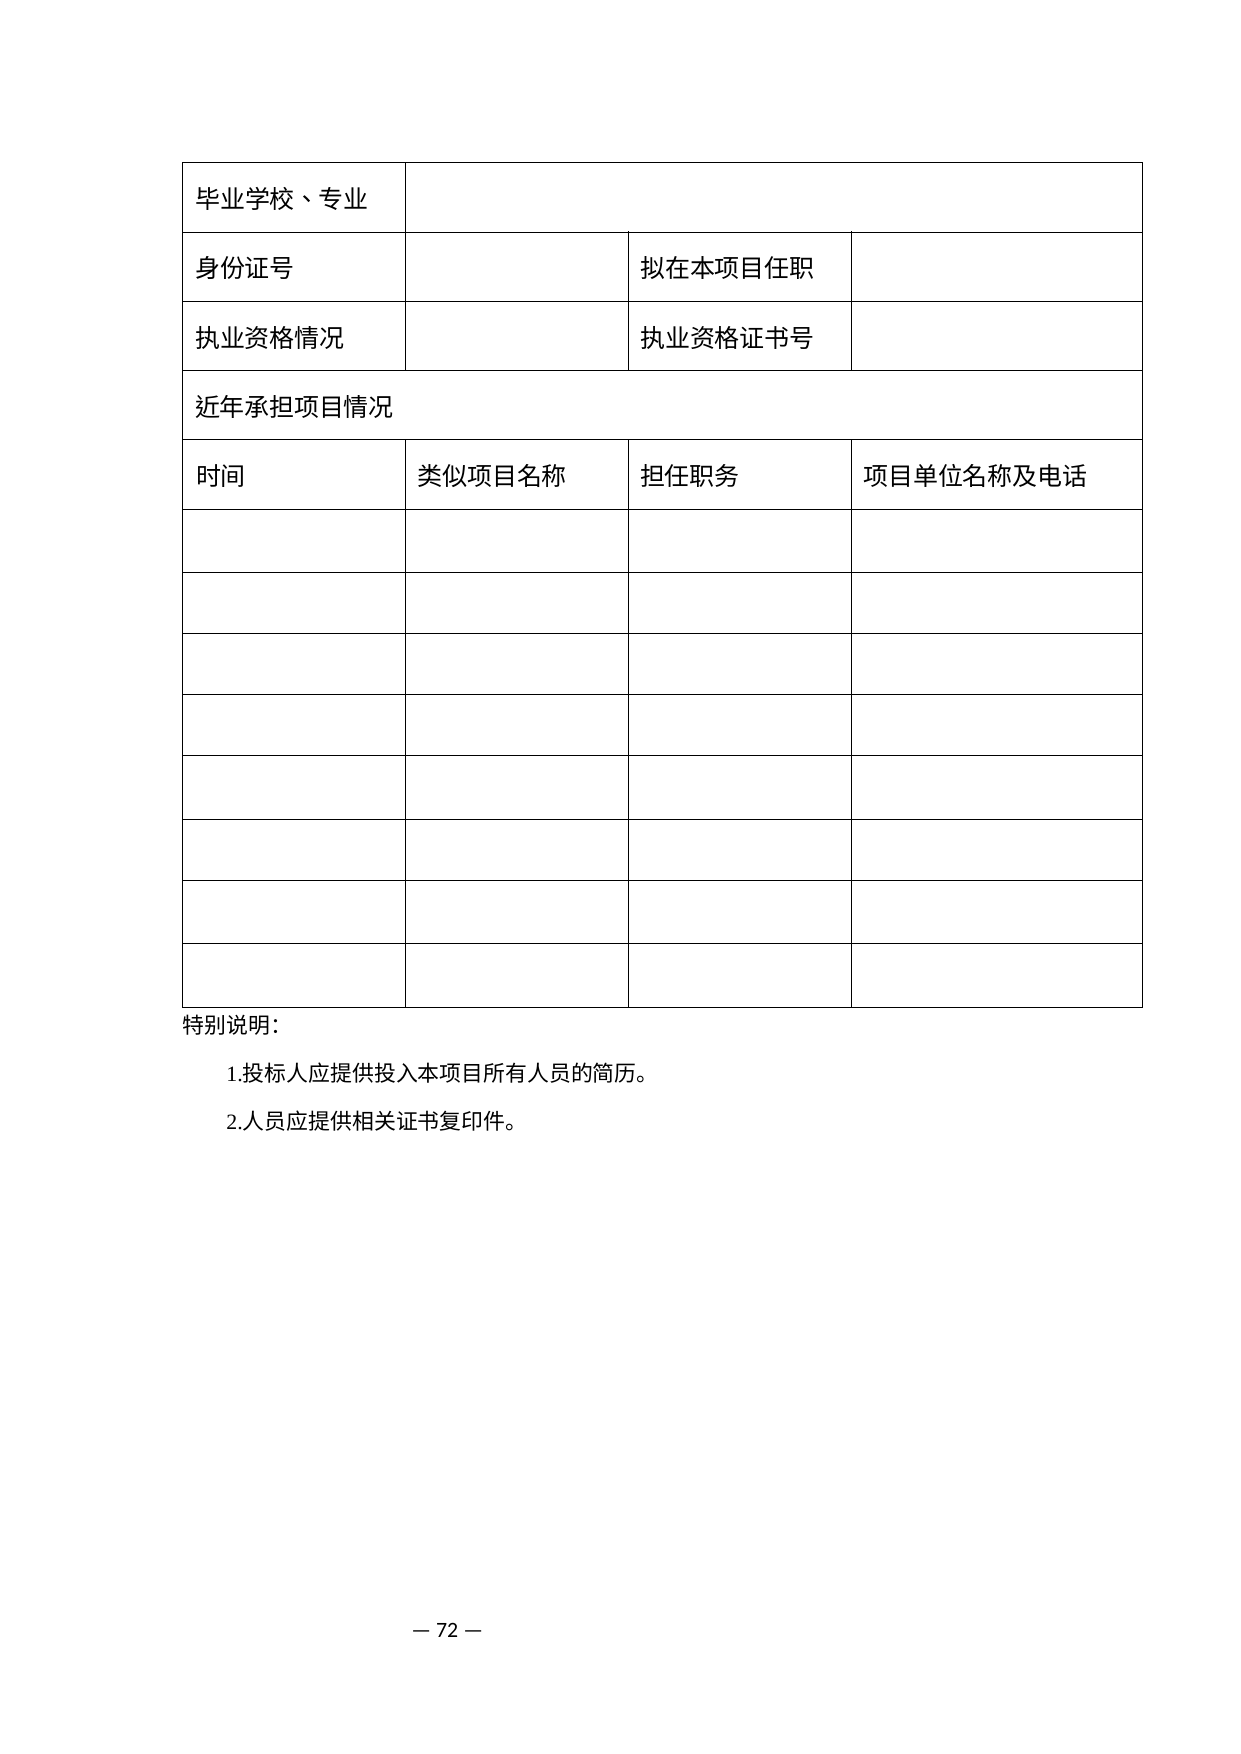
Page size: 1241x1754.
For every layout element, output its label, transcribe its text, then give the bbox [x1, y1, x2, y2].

table_cell [183, 510, 405, 572]
table_cell [852, 233, 1142, 301]
table_cell 项目单位名称及电话 [852, 440, 1142, 509]
table_cell [629, 634, 851, 694]
table_cell [852, 820, 1142, 880]
table_cell [406, 634, 628, 694]
table_cell [629, 510, 851, 572]
table_cell [629, 944, 851, 1007]
table_cell [852, 756, 1142, 818]
table_cell 执业资格证书号 [629, 302, 851, 370]
table_cell [406, 944, 628, 1007]
table_cell 拟在本项目任职 [629, 233, 851, 301]
table_cell 身份证号 [183, 233, 405, 301]
table_cell [406, 233, 628, 301]
table_cell [406, 163, 1142, 231]
table_cell [629, 573, 851, 633]
table_cell [406, 881, 628, 943]
table_cell 类似项目名称 [406, 440, 628, 509]
table_cell [629, 756, 851, 818]
table_cell 毕业学校、专业 [183, 163, 405, 231]
table_cell [406, 573, 628, 633]
table_cell [629, 695, 851, 755]
table_cell [629, 820, 851, 880]
table_cell [183, 820, 405, 880]
text 1.投标人应提供投入本项目所有人员的简历。 [182, 1056, 1101, 1088]
table_cell [183, 634, 405, 694]
table_cell [852, 695, 1142, 755]
table_cell 时间 [183, 440, 405, 509]
table_cell [852, 881, 1142, 943]
table_cell [183, 881, 405, 943]
table_cell [183, 944, 405, 1007]
table_cell 执业资格情况 [183, 302, 405, 370]
table_cell [183, 756, 405, 818]
table_cell [852, 634, 1142, 694]
table_cell [852, 944, 1142, 1007]
table_cell [406, 756, 628, 818]
table_cell 担任职务 [629, 440, 851, 509]
table_cell 近年承担项目情况 [183, 371, 1142, 439]
table_cell [183, 695, 405, 755]
table_cell [629, 881, 851, 943]
table_cell [852, 302, 1142, 370]
table_cell [406, 510, 628, 572]
table_cell [183, 573, 405, 633]
table_cell [406, 820, 628, 880]
table_cell [406, 695, 628, 755]
text 特别说明： [182, 1008, 1101, 1040]
table_cell [852, 573, 1142, 633]
table_cell [406, 302, 628, 370]
table_cell [852, 510, 1142, 572]
text 2.人员应提供相关证书复印件。 [182, 1104, 1101, 1136]
